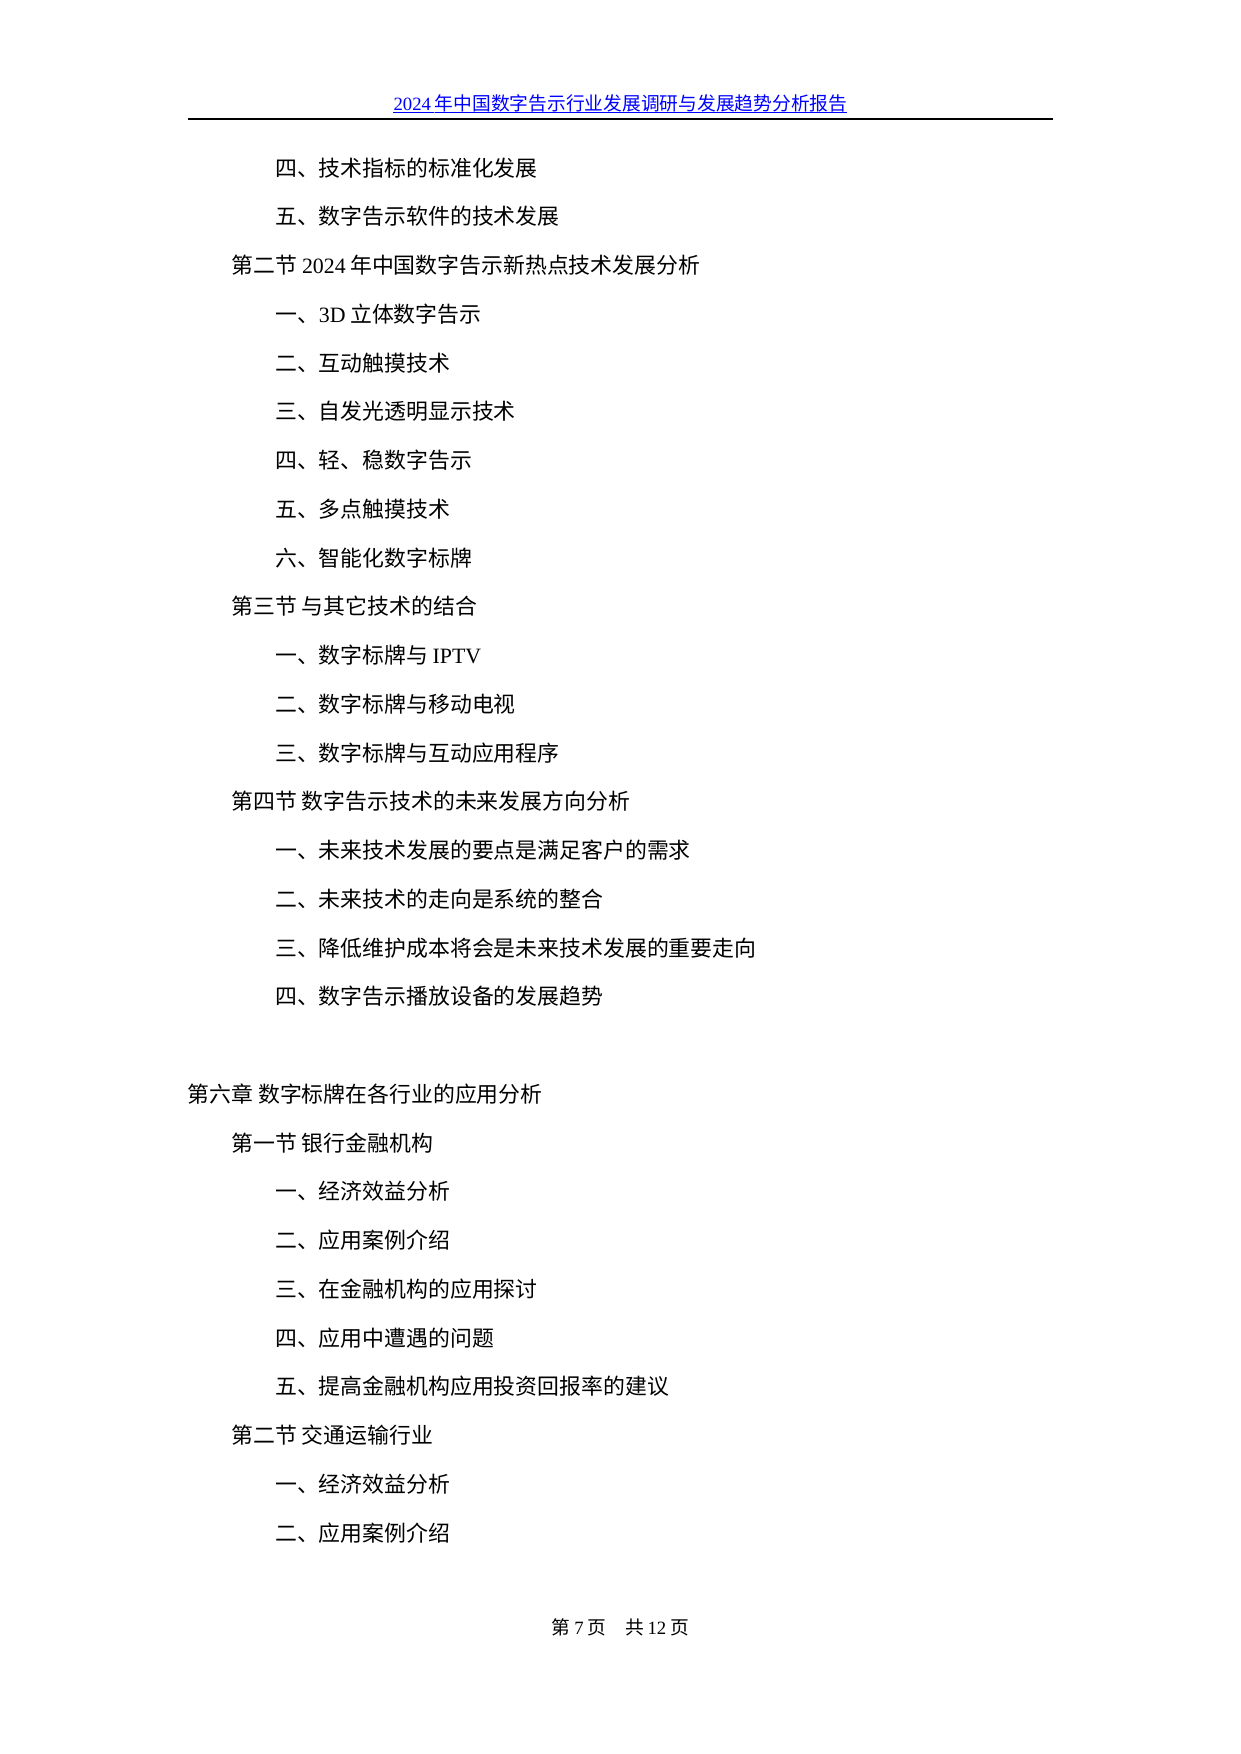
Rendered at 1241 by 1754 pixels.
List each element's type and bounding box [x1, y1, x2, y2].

text [187, 150, 1053, 1548]
